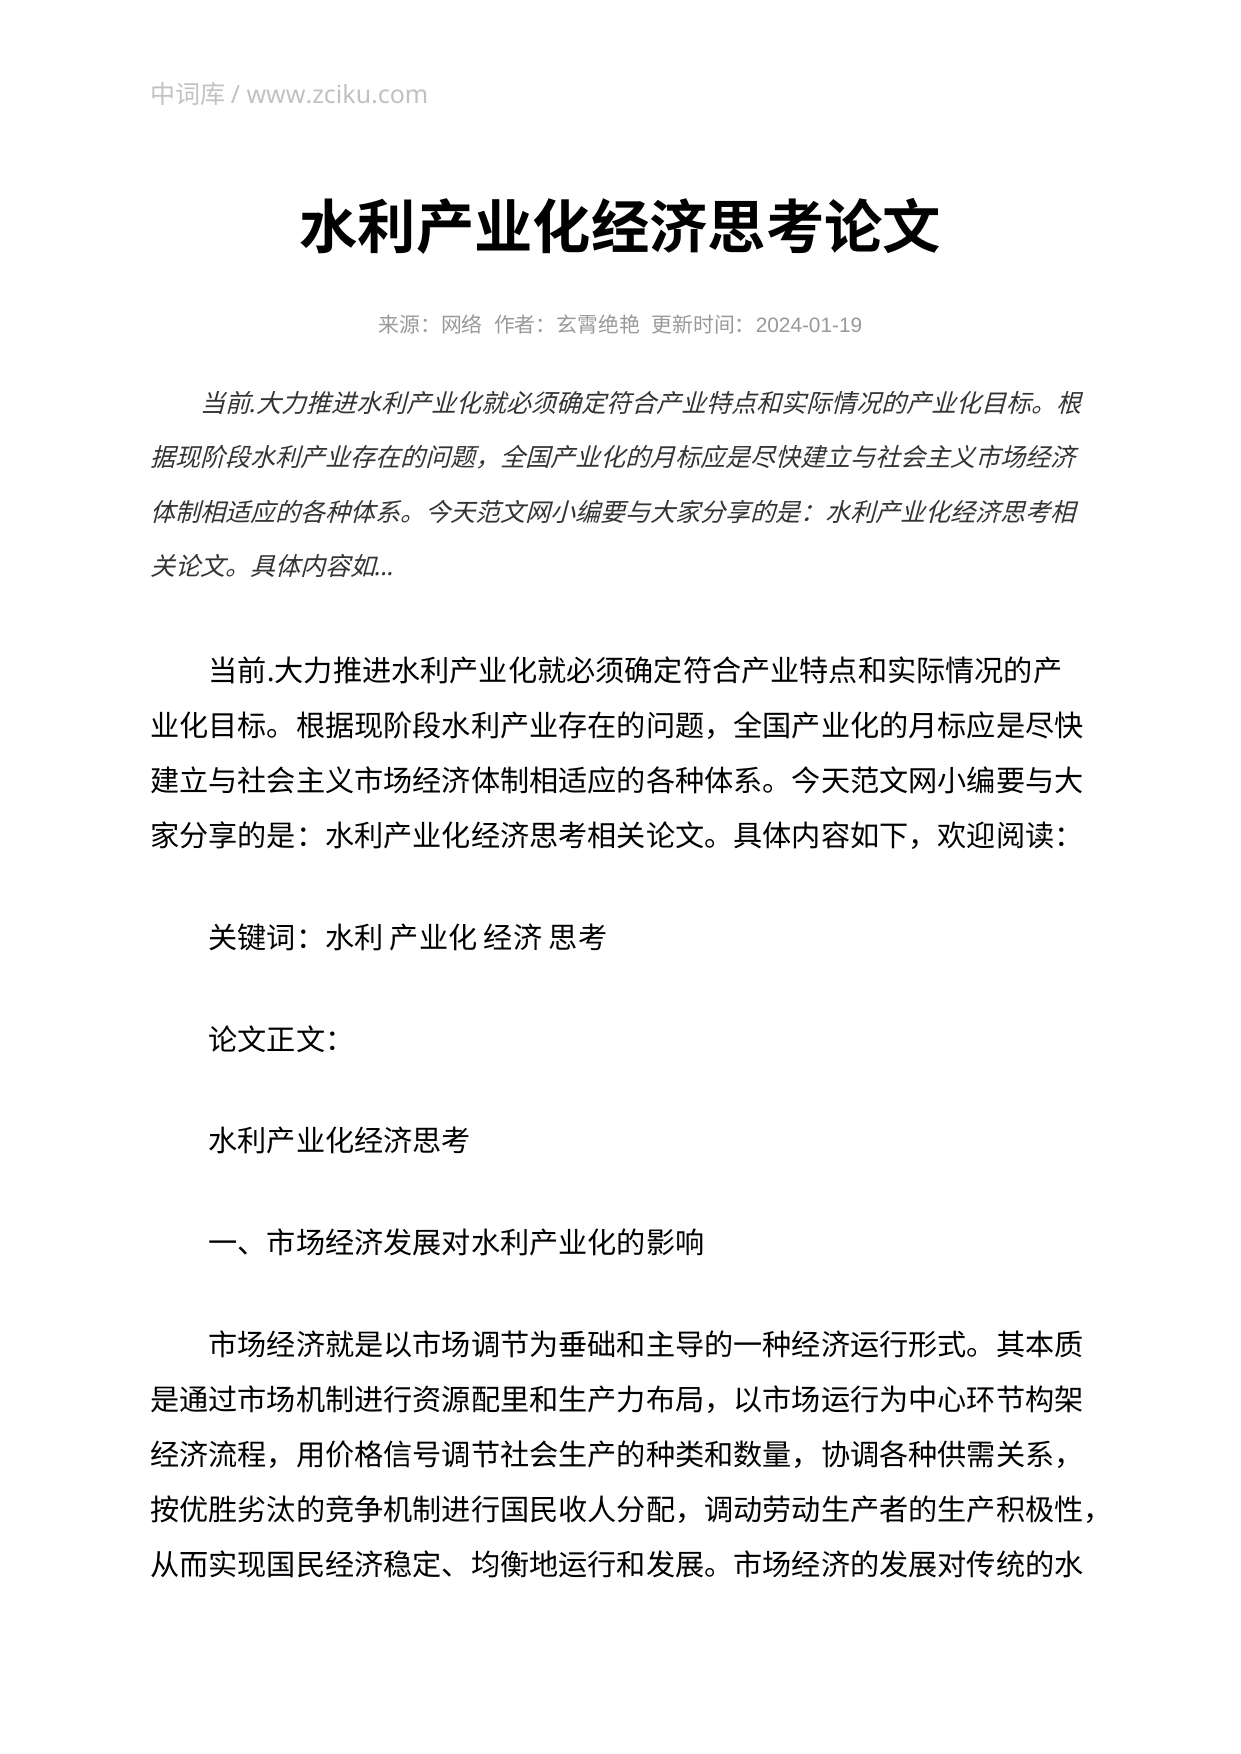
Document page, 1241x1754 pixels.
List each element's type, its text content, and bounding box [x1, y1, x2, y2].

text 一、市场经济发展对水利产业化的影响 [150, 1220, 1090, 1262]
text 水利产业化经济思考 [150, 1118, 1090, 1160]
text 当前.大力推进水利产业化就必须确定符合产业特点和实际情况的产业化目标。根据现阶段水利产业存在的问题，全国产业化的月标应是尽快建立与社会主义市场经济体制相适应的各种体系。今天范文网小编要与大家分享的是：水利产业化经济思考相关论文。具体内容如... [150, 383, 1090, 583]
text 关键词：水利 产业化 经济 思考 [150, 914, 1090, 957]
text 来源：网络 作者：玄霄绝艳 更新时间：2024-01-19 [150, 313, 1090, 337]
text 论文正文： [150, 1016, 1090, 1058]
subtitle 水利产业化经济思考论文 [150, 181, 1090, 266]
text 当前.大力推进水利产业化就必须确定符合产业特点和实际情况的产业化目标。根据现阶段水利产业存在的问题，全国产业化的月标应是尽快建立与社会主义市场经济体制相适应的各种体系。今天范文网小编要与大家分享的是：水利产业化经济思考相关论文。具体内容如下，欢迎阅读： [150, 648, 1090, 855]
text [150, 1321, 1090, 1583]
